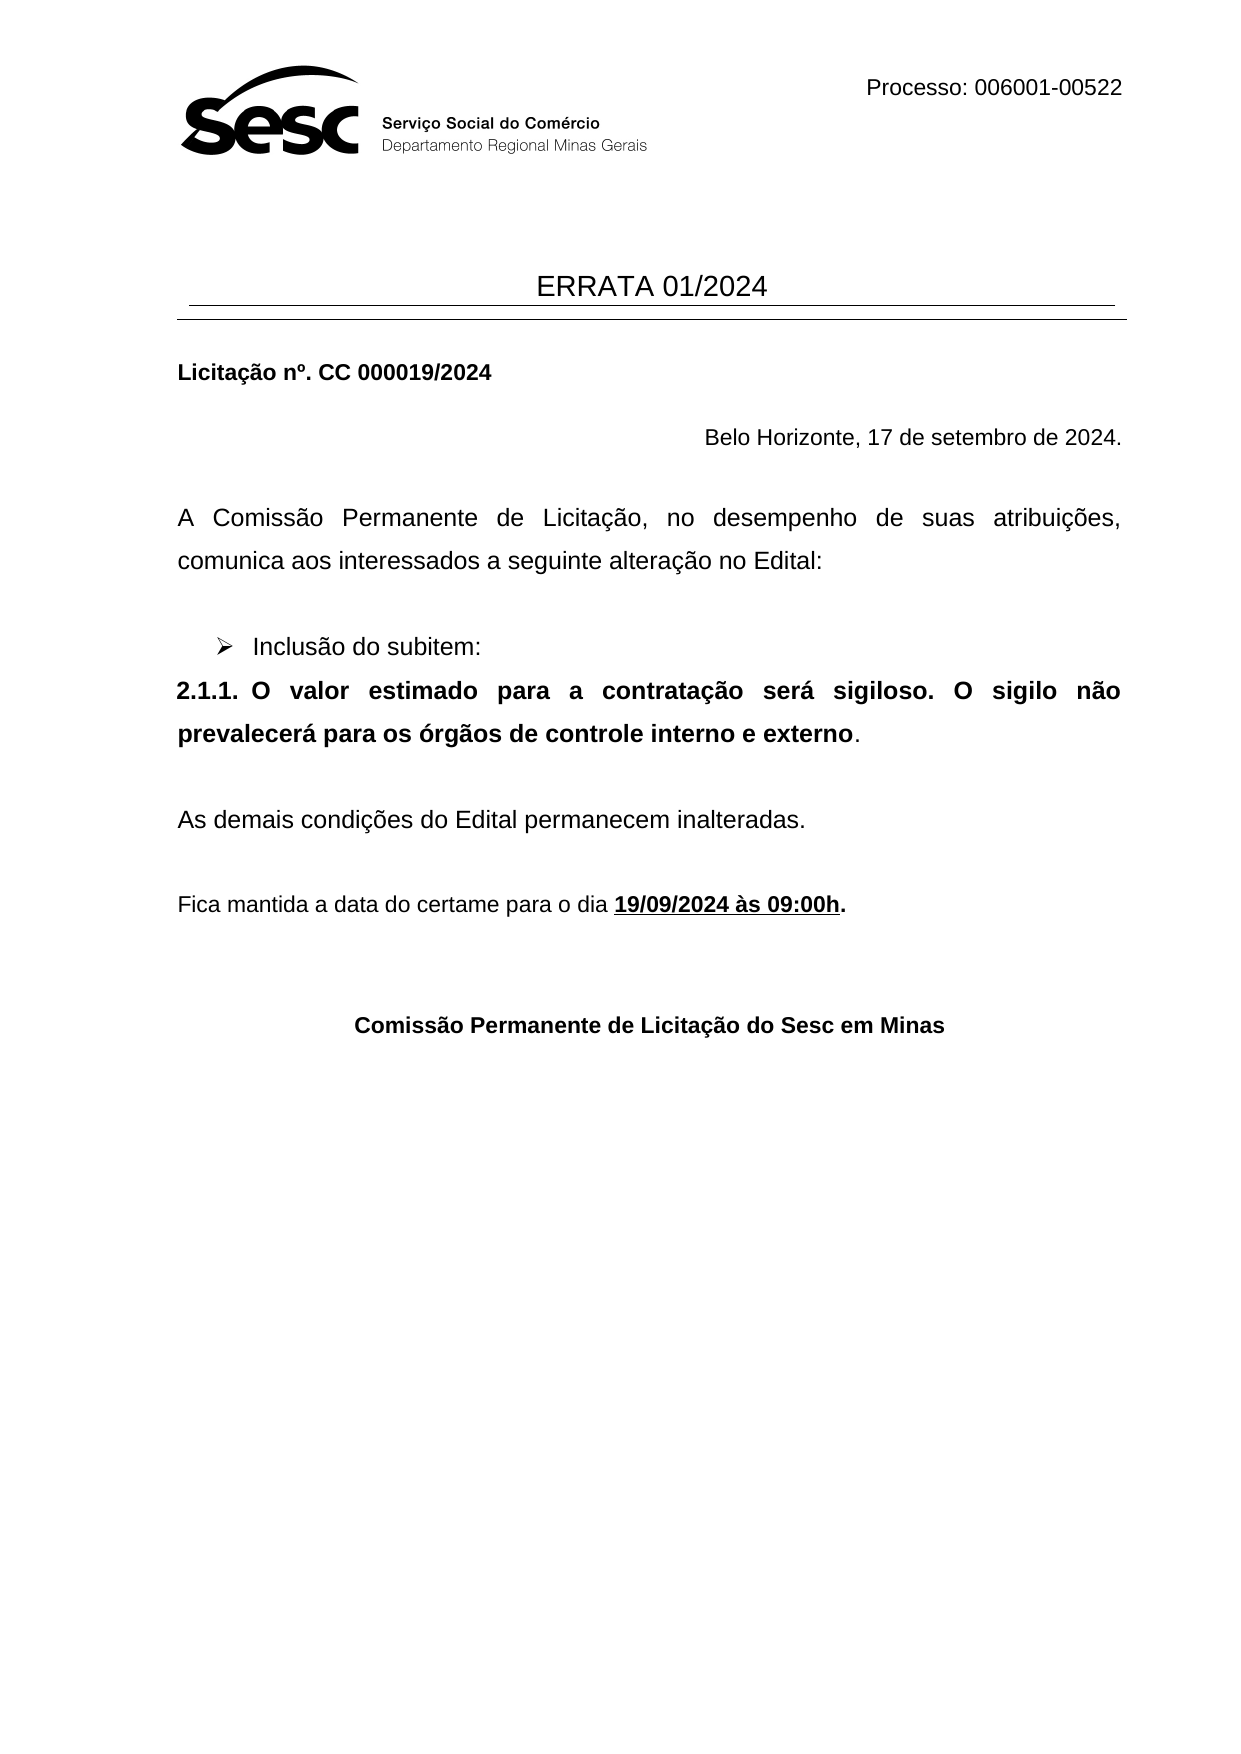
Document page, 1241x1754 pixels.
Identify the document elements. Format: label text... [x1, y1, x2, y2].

list O valor estimado para a contratação será sigiloso. O sigilo não prevalecerá para os órgãos de controle interno e externo. [176, 676, 1122, 747]
list Inclusão do subitem: [215, 632, 1122, 661]
text Fica mantida a data do certame para o dia 19/09/2024 às 09:00h. [177, 891, 1122, 918]
text Licitação nº. CC 000019/2024 [177, 359, 1122, 385]
table_header ERRATA 01/2024 [177, 220, 1127, 319]
text Comissão Permanente de Licitação do Sesc em Minas [177, 1012, 1122, 1038]
text As demais condições do Edital permanecem inalteradas. [177, 805, 1122, 834]
picture [177, 62, 650, 158]
text A Comissão Permanente de Licitação, no desempenho de suas atribuições, comunica aos interessados a seguinte alteração no Edital: [177, 503, 1122, 575]
text Belo Horizonte, 17 de setembro de 2024. [177, 424, 1122, 450]
